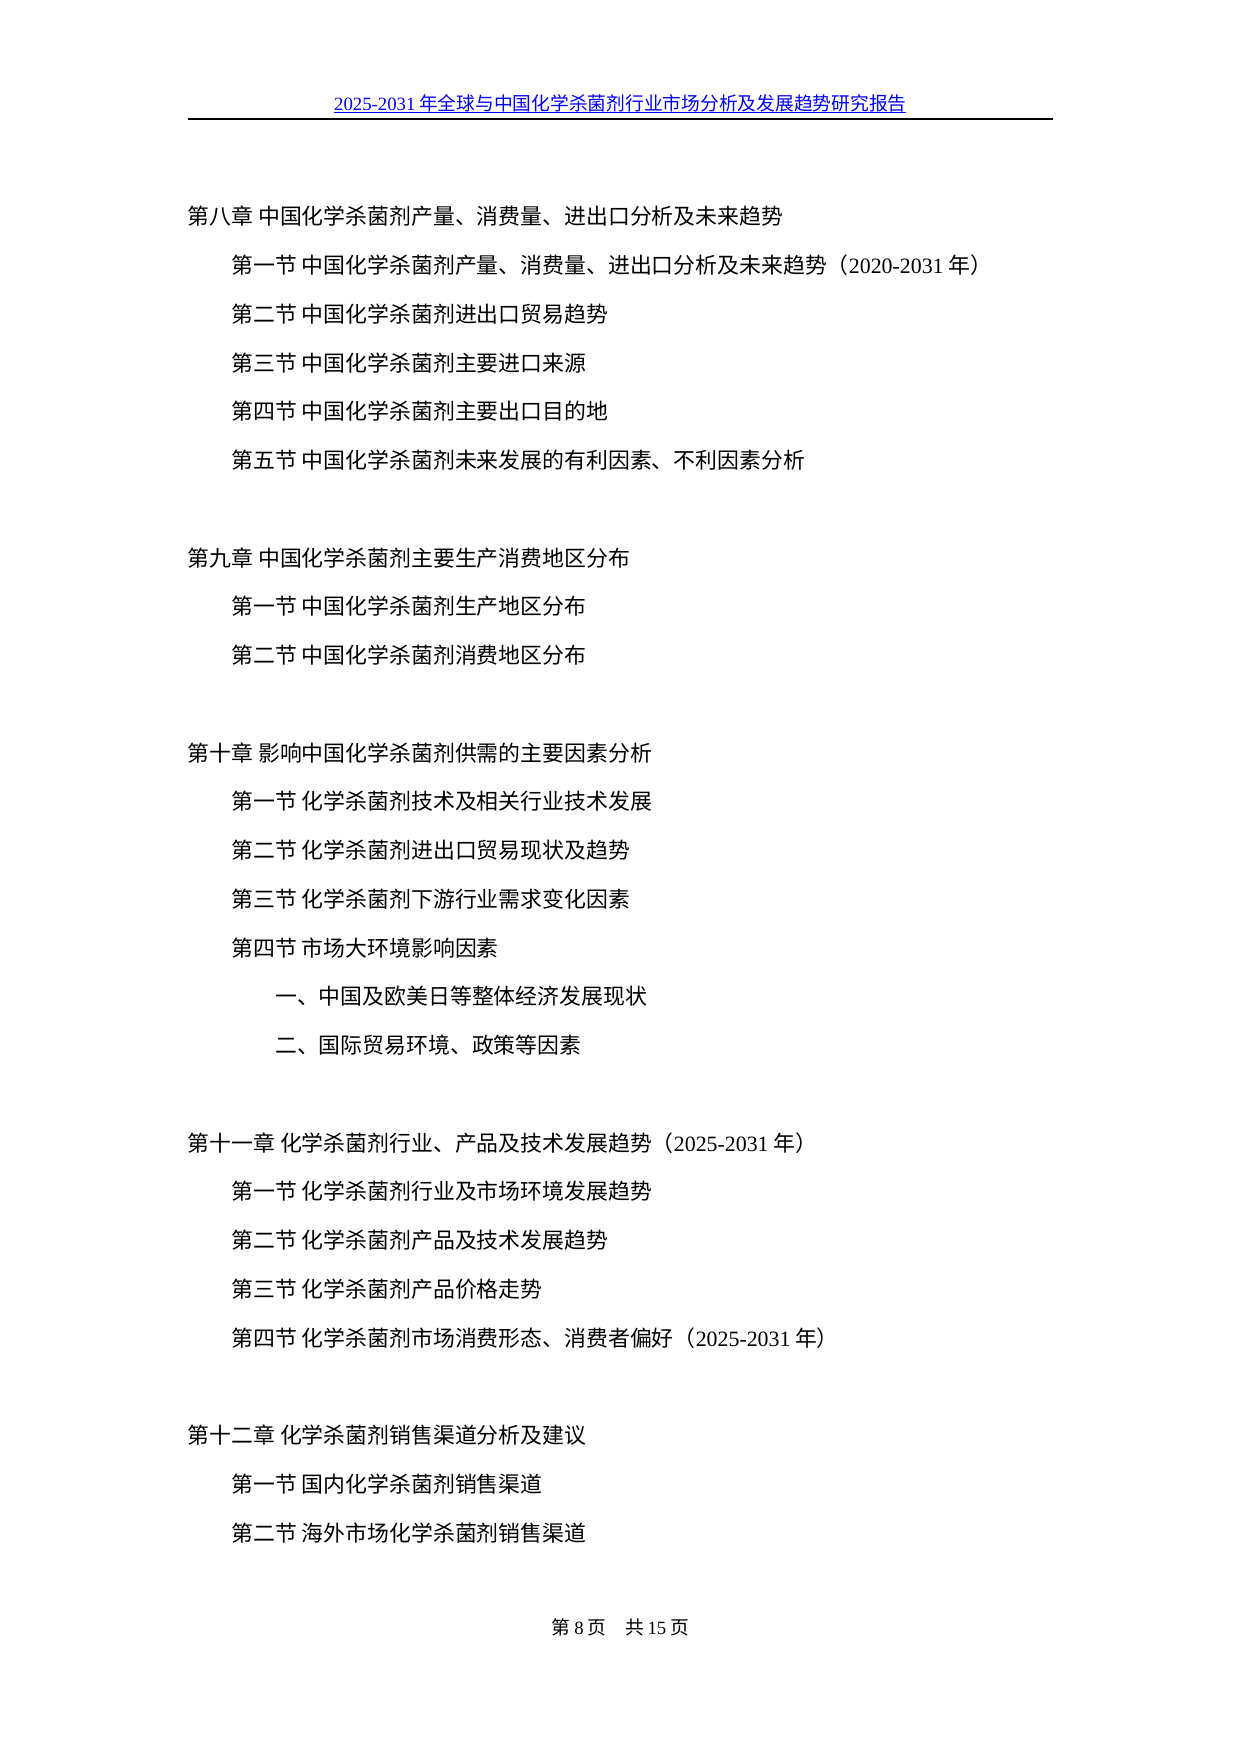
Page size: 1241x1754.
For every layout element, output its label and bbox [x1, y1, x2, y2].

text [187, 150, 1053, 1548]
